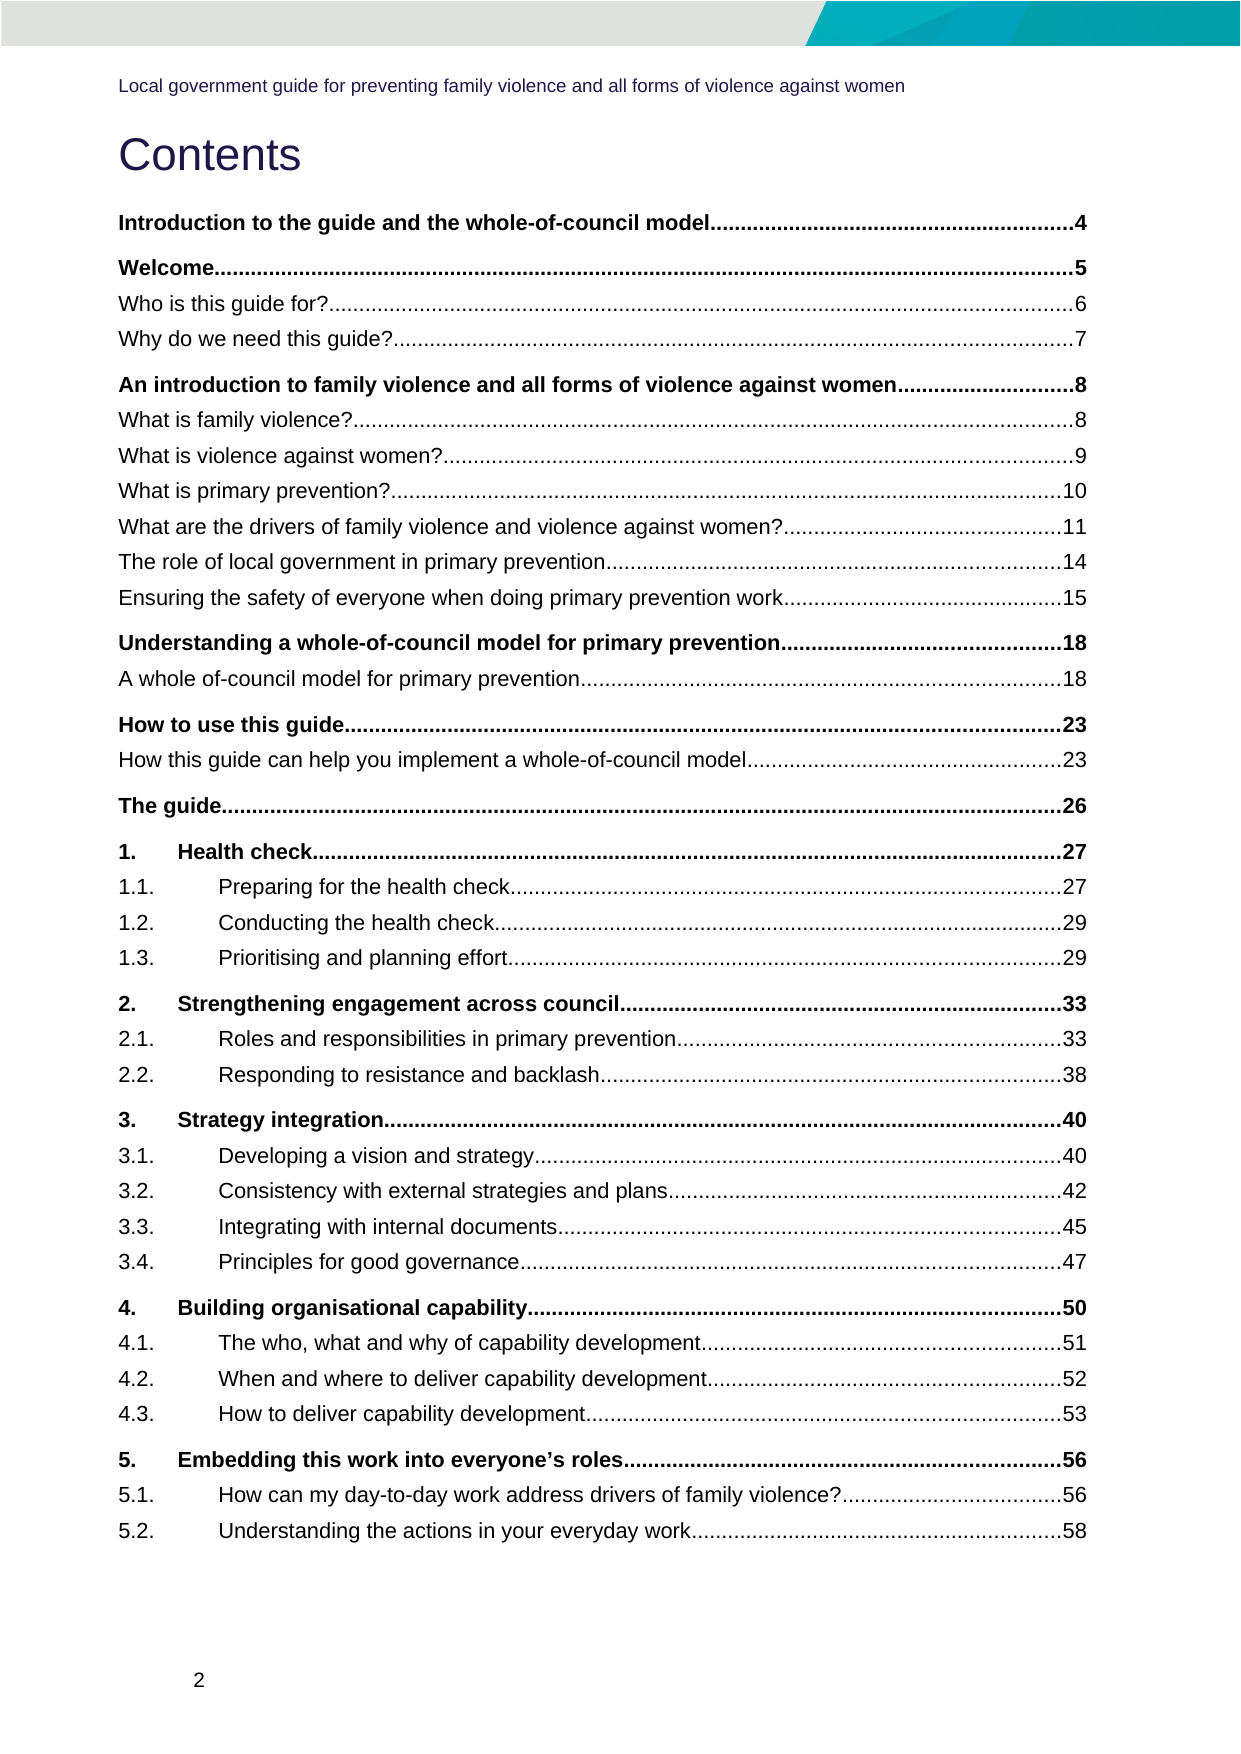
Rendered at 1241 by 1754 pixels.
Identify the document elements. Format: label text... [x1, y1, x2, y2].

text What is primary prevention? 10 [118, 474, 1122, 503]
text The role of local government in primary prevention 14 [118, 545, 1122, 574]
subtitle Contents [118, 128, 1122, 181]
text 3.4. Principles for good governance 47 [118, 1245, 1122, 1274]
text How to use this guide 23 [118, 708, 1122, 737]
text 5.2. Understanding the actions in your everyday work 58 [118, 1514, 1122, 1543]
picture [1, 1, 1241, 46]
text Understanding a whole-of-council model for primary prevention 18 [118, 626, 1122, 656]
text 4.2. When and where to deliver capability development 52 [118, 1362, 1122, 1391]
text 2.2. Responding to resistance and backlash 38 [118, 1058, 1122, 1087]
text What is violence against women? 9 [118, 439, 1122, 468]
text 1.3. Prioritising and planning effort 29 [118, 941, 1122, 970]
text 2. Strengthening engagement across council 33 [118, 987, 1122, 1016]
text 5. Embedding this work into everyone’s roles 56 [118, 1443, 1122, 1472]
text The guide 26 [118, 789, 1122, 818]
text 4.1. The who, what and why of capability development 51 [118, 1326, 1122, 1356]
text What is family violence? 8 [118, 403, 1122, 433]
text 2.1. Roles and responsibilities in primary prevention 33 [118, 1022, 1122, 1051]
text What are the drivers of family violence and violence against women? 11 [118, 510, 1122, 539]
text 4.3. How to deliver capability development 53 [118, 1397, 1122, 1426]
text 1.2. Conducting the health check 29 [118, 906, 1122, 935]
text Who is this guide for? 6 [118, 287, 1122, 316]
text 1.1. Preparing for the health check 27 [118, 870, 1122, 899]
text 4. Building organisational capability 50 [118, 1291, 1122, 1320]
text 5.1. How can my day-to-day work address drivers of family violence? 56 [118, 1478, 1122, 1508]
text Welcome 5 [118, 251, 1122, 281]
text 3. Strategy integration 40 [118, 1103, 1122, 1133]
text Ensuring the safety of everyone when doing primary prevention work 15 [118, 581, 1122, 610]
text A whole of-council model for primary prevention 18 [118, 662, 1122, 691]
text 3.2. Consistency with external strategies and plans 42 [118, 1174, 1122, 1203]
text 3.3. Integrating with internal documents 45 [118, 1210, 1122, 1239]
text Introduction to the guide and the whole-of-council model 4 [118, 206, 1122, 235]
text 3.1. Developing a vision and strategy 40 [118, 1139, 1122, 1168]
text An introduction to family violence and all forms of violence against women 8 [118, 368, 1122, 397]
text Why do we need this guide? 7 [118, 322, 1122, 351]
text 1. Health check 27 [118, 835, 1122, 864]
text How this guide can help you implement a whole-of-council model 23 [118, 743, 1122, 772]
